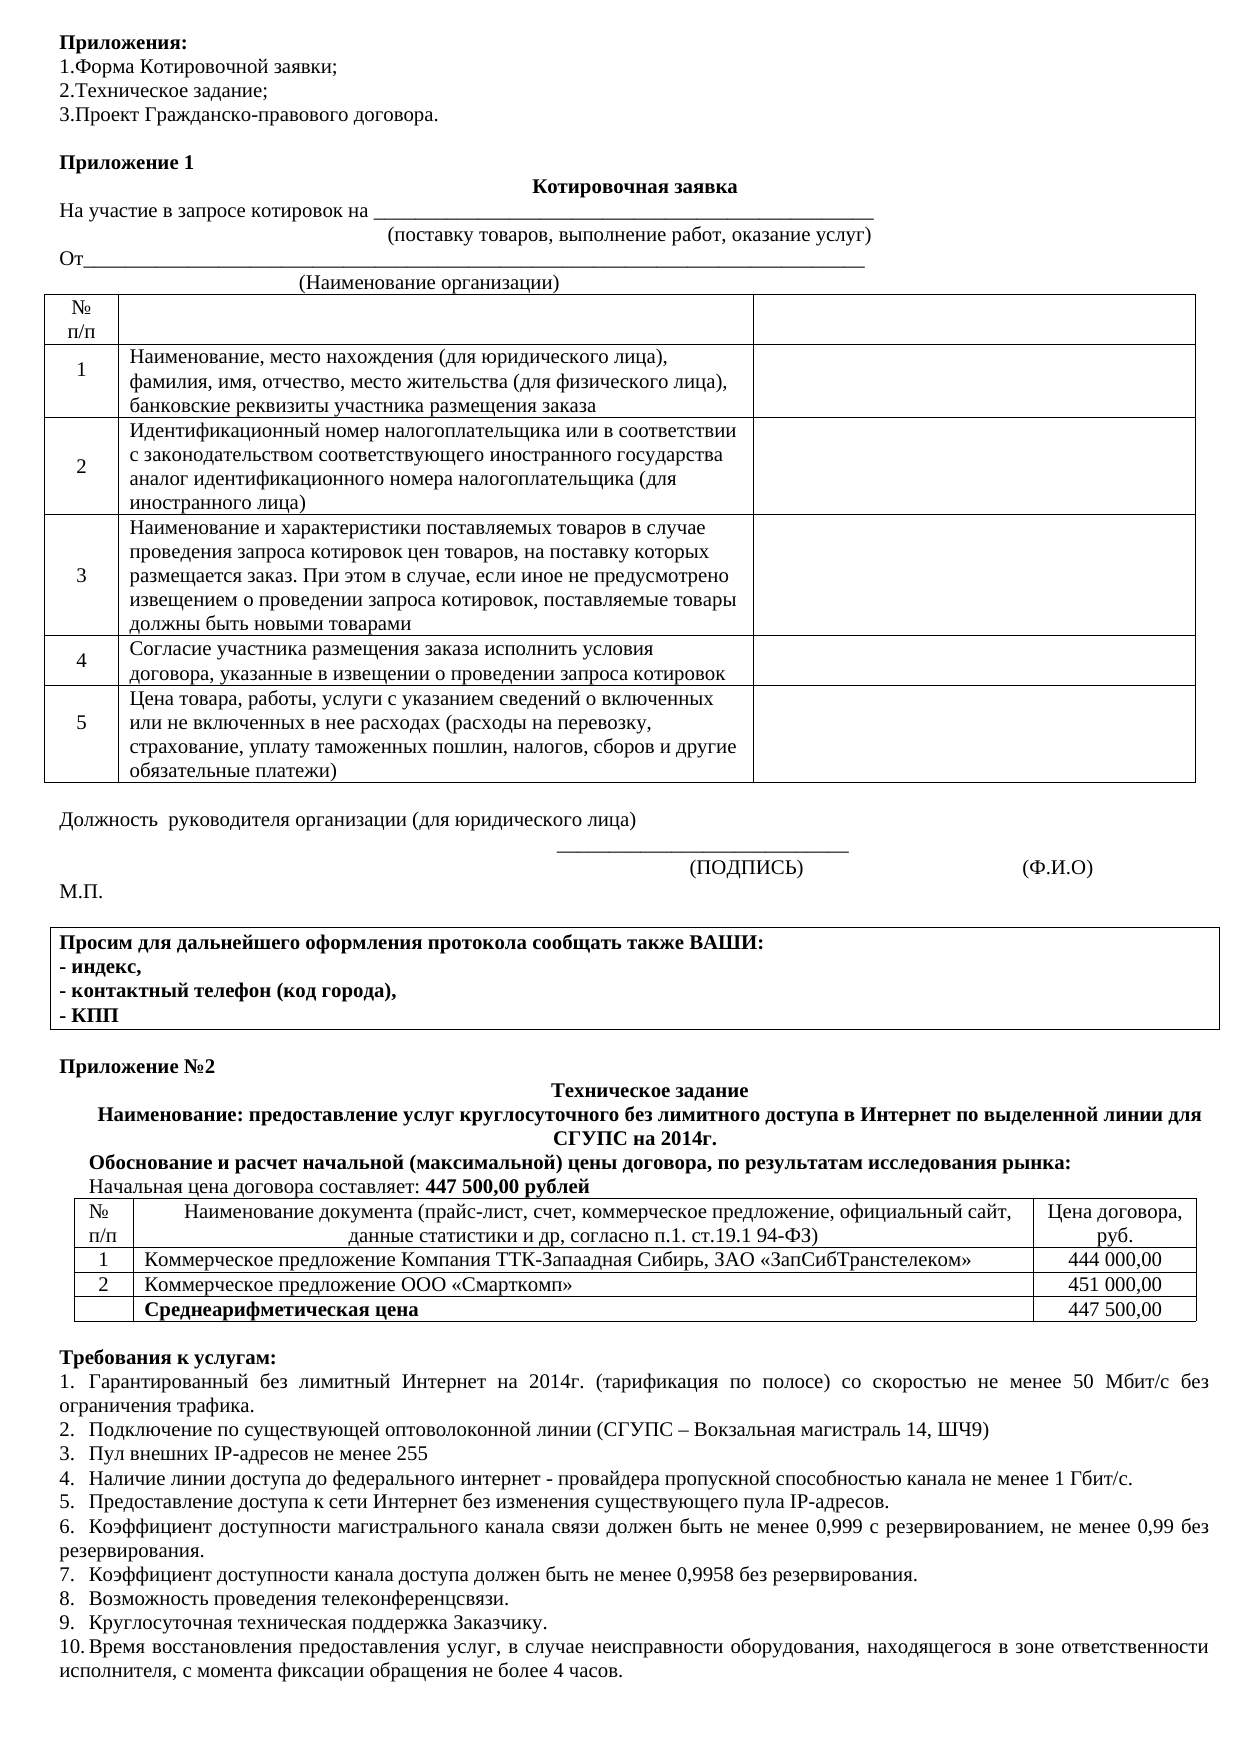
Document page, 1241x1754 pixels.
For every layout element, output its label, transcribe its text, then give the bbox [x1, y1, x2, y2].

table_cell 451 000,00 [1034, 1273, 1196, 1296]
table_header Наименование документа (прайс-лист, счет, коммерческое предложение, официальный сайт, данные статистики и др, согласно п.1. ст.19.1 94-ФЗ) [134, 1199, 1033, 1247]
text 8. Возможность проведения телеконференцсвязи. [59, 1586, 1211, 1610]
text 4. Наличие линии доступа до федерального интернет - провайдера пропускной способностью канала не менее 1 Гбит/c. [59, 1465, 1211, 1489]
text (ПОДПИСЬ) (Ф.И.О) [59, 855, 1211, 879]
table_cell 447 500,00 [1034, 1297, 1196, 1321]
table_cell 2 [75, 1273, 133, 1296]
text Обоснование и расчет начальной (максимальной) цены договора, по результатам исследования рынка: [59, 1150, 1211, 1174]
table_header № п/п [75, 1199, 133, 1247]
table_cell Среднеарифметическая цена [134, 1297, 1033, 1321]
table_cell Наименование и характеристики поставляемых товаров в случае проведения запроса котировок цен товаров, на поставку которых размещается заказ. При этом в случае, если иное не предусмотрено извещением о проведении запроса котировок, поставляемые товары должны быть новыми товарами [119, 515, 753, 635]
text 1.Форма Котировочной заявки; [59, 54, 1211, 78]
table_cell 1 [75, 1248, 133, 1271]
text На участие в запросе котировок на ________________________________________________ [59, 198, 1211, 222]
table_cell Согласие участника размещения заказа исполнить условия договора, указанные в извещении о проведении запроса котировок [119, 636, 753, 684]
text Котировочная заявка [59, 174, 1211, 198]
text От___________________________________________________________________________ [59, 246, 1211, 270]
table_cell [754, 418, 1195, 514]
text Приложение №2 [59, 1054, 1211, 1078]
table_cell 3 [45, 515, 118, 635]
text Просим для дальнейшего оформления протокола сообщать также ВАШИ: [51, 928, 1219, 954]
text 2. Подключение по существующей оптоволоконной линии (СГУПС – Вокзальная магистраль 14, ШЧ9) [59, 1417, 1211, 1441]
table_cell [754, 686, 1195, 782]
text Начальная цена договора составляет: 447 500,00 рублей [59, 1174, 1211, 1198]
text 7. Коэффициент доступности канала доступа должен быть не менее 0,9958 без резервирования. [59, 1562, 1211, 1586]
text 9. Круглосуточная техническая поддержка Заказчику. [59, 1610, 1211, 1634]
text 6. Коэффициент доступности магистрального канала связи должен быть не менее 0,999 с резервированием, не менее 0,99 без резервирования. [59, 1513, 1211, 1562]
text - индекс, [59, 954, 1211, 978]
text 3. Пул внешних IP-адресов не менее 255 [59, 1441, 1211, 1465]
text (поставку товаров, выполнение работ, оказание услуг) [59, 222, 1211, 246]
table_cell [754, 345, 1195, 417]
table_header [754, 295, 1195, 343]
table_cell 2 [45, 418, 118, 514]
text 10. Время восстановления предоставления услуг, в случае неисправности оборудования, находящегося в зоне ответственности исполнителя, с момента фиксации обращения не более 4 часов. [59, 1634, 1211, 1682]
text Должность руководителя организации (для юридического лица) [59, 807, 1211, 831]
text М.П. [59, 879, 1211, 903]
text Наименование: предоставление услуг круглосуточного без лимитного доступа в Интернет по выделенной линии для СГУПС на 2014г. [59, 1102, 1211, 1150]
table_cell 444 000,00 [1034, 1248, 1196, 1271]
table_cell Коммерческое предложение ООО «Смарткомп» [134, 1273, 1033, 1296]
table_cell 4 [45, 636, 118, 684]
text Приложения: [59, 29, 1211, 54]
table_cell 1 [45, 345, 118, 417]
table_cell [754, 636, 1195, 684]
text 2.Техническое задание; [59, 78, 1211, 102]
text 3.Проект Гражданско-правового договора. [59, 102, 1211, 126]
table_cell Цена товара, работы, услуги с указанием сведений о включенных или не включенных в нее расходах (расходы на перевозку, страхование, уплату таможенных пошлин, налогов, сборов и другие обязательные платежи) [119, 686, 753, 782]
text Приложение 1 [59, 150, 1211, 174]
table_header [119, 295, 753, 343]
table_cell Наименование, место нахождения (для юридического лица), фамилия, имя, отчество, место жительства (для физического лица), банковские реквизиты участника размещения заказа [119, 345, 753, 417]
table_cell Коммерческое предложение Компания ТТК-Запаадная Сибирь, ЗАО «ЗапСибТранстелеком» [134, 1248, 1033, 1271]
text 5. Предоставление доступа к сети Интернет без изменения существующего пула IP-адресов. [59, 1489, 1211, 1513]
text (Наименование организации) [59, 270, 1211, 294]
table_cell [75, 1297, 133, 1321]
text 1. Гарантированный без лимитный Интернет на 2014г. (тарификация по полосе) со скоростью не менее 50 Мбит/c без ограничения трафика. [59, 1369, 1211, 1417]
text - КПП [51, 999, 1219, 1029]
table_header Цена договора, руб. [1034, 1199, 1196, 1247]
table_cell Идентификационный номер налогоплательщика или в соответствии с законодательством соответствующего иностранного государства аналог идентификационного номера налогоплательщика (для иностранного лица) [119, 418, 753, 514]
text Требования к услугам: [59, 1345, 1211, 1369]
table_header № п/п [45, 295, 118, 343]
text - контактный телефон (код города), [59, 978, 1211, 999]
table_cell 5 [45, 686, 118, 782]
text Техническое задание [59, 1078, 1211, 1102]
text ____________________________ [59, 831, 1211, 855]
table_cell [754, 515, 1195, 635]
